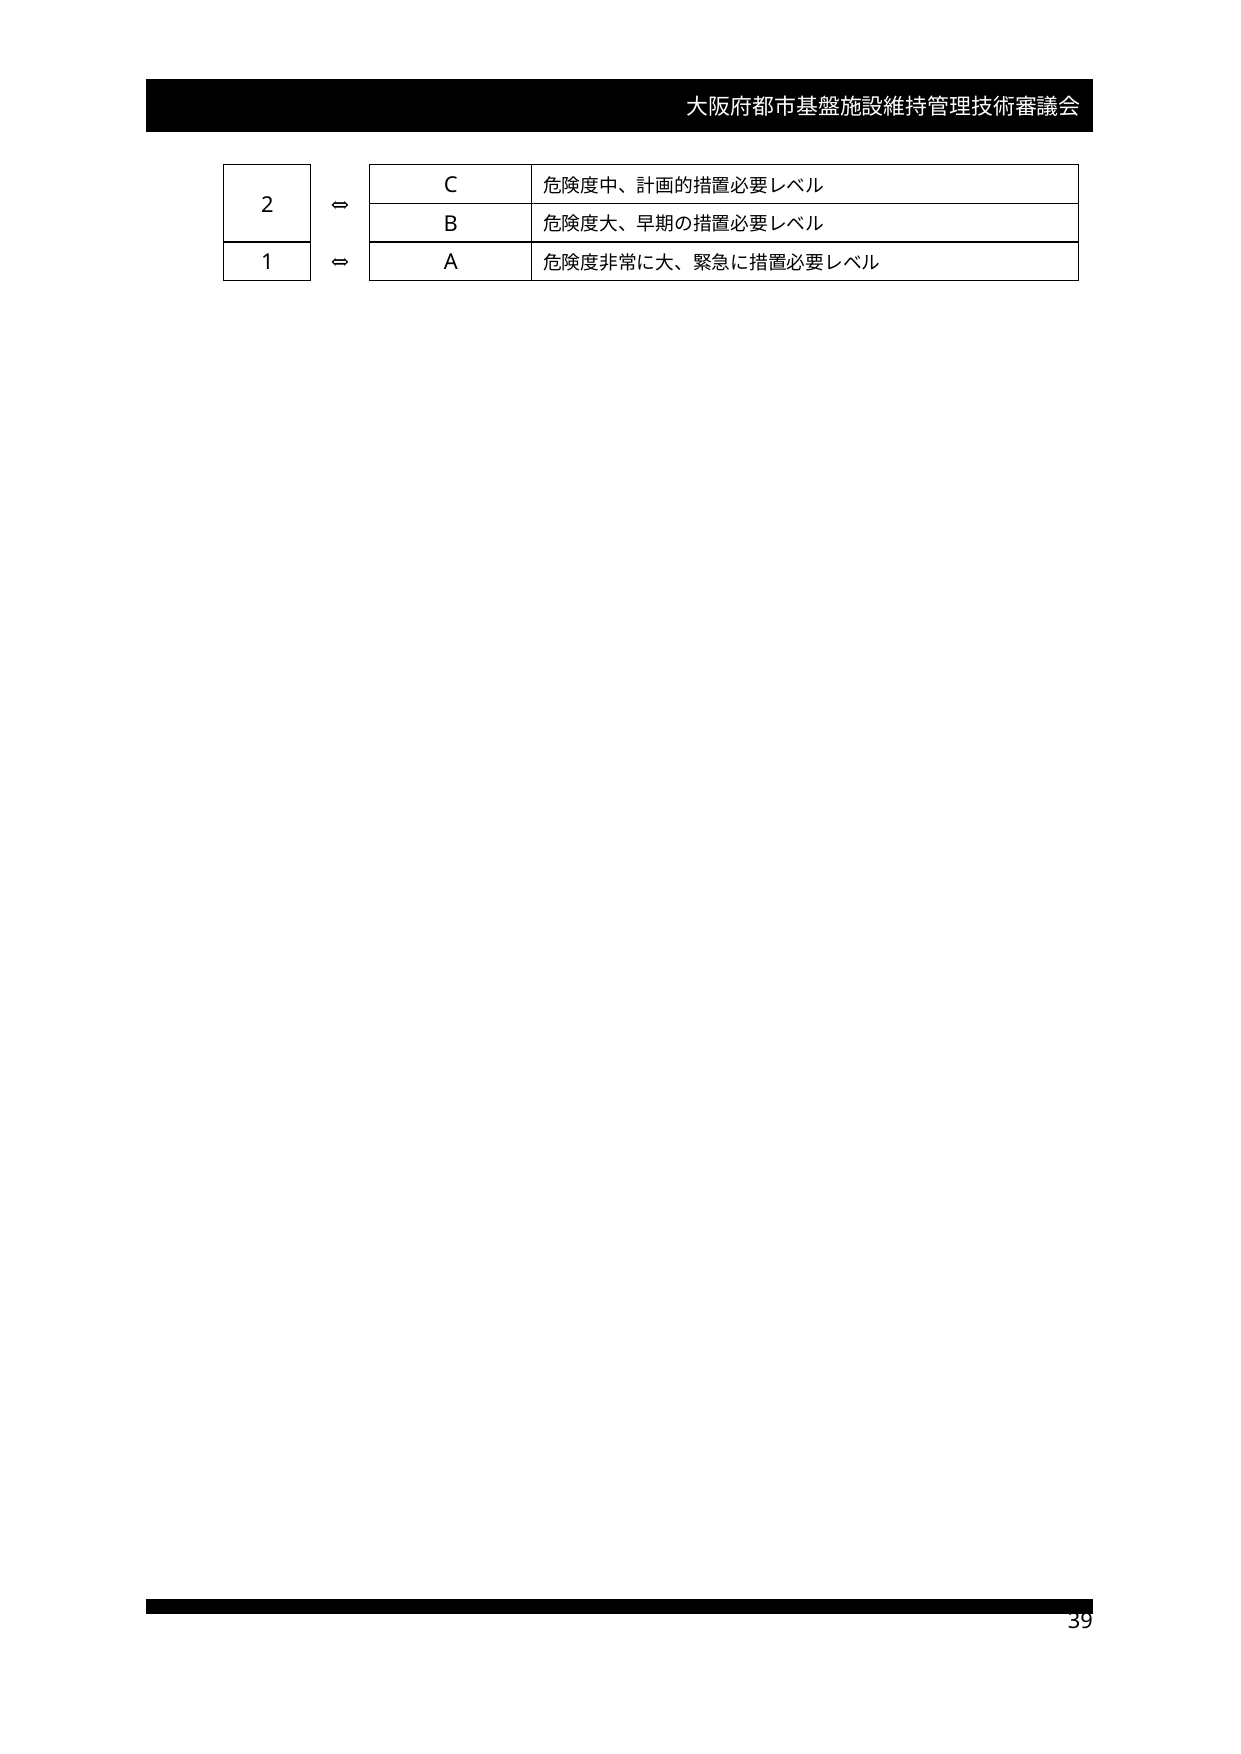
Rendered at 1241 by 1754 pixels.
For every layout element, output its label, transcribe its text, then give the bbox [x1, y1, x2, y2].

table_cell C [370, 165, 531, 203]
table_cell B [370, 204, 531, 241]
table_cell 1 [224, 243, 310, 280]
table_cell 危険度非常に大、緊急に措置必要レベル [532, 243, 1078, 280]
table_cell 危険度大、早期の措置必要レベル [532, 204, 1078, 241]
table_cell 2 [224, 165, 310, 241]
table_cell ⇔ [311, 241, 369, 280]
table_cell ⇔ [311, 164, 369, 241]
table_cell A [370, 243, 531, 280]
table_cell 危険度中、計画的措置必要レベル [532, 165, 1078, 203]
